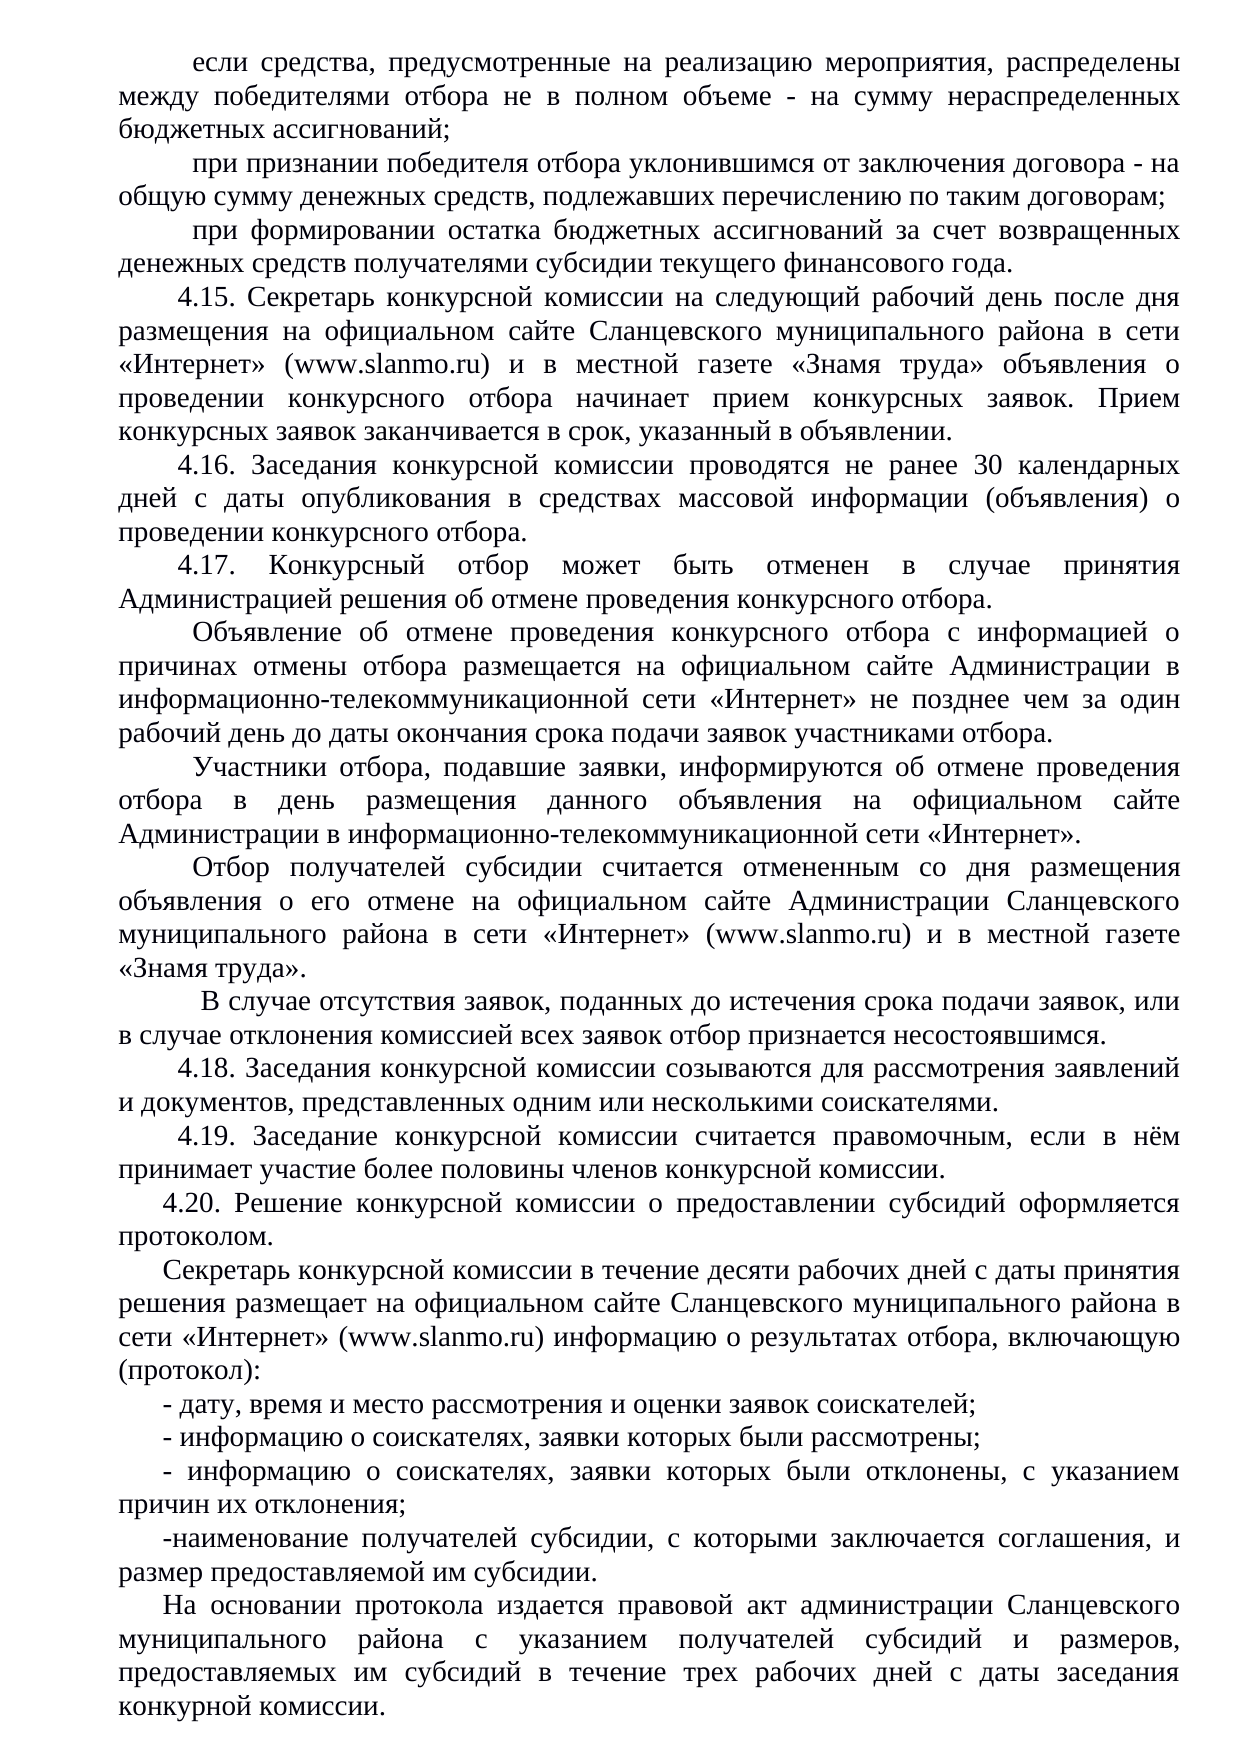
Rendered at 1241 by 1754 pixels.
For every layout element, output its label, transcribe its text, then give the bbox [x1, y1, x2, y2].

list В случае отсутствия заявок, поданных до истечения срока подачи заявок, или в случае отклонения комиссией всех заявок отбор признается несостоявшимся. [118, 983, 1181, 1051]
text - дату, время и место рассмотрения и оценки заявок соискателей; [118, 1386, 1181, 1419]
text 4.18. Заседания конкурсной комиссии созываются для рассмотрения заявлений и документов, представленных одним или несколькими соискателями. [118, 1051, 1181, 1118]
text при признании победителя отбора уклонившимся от заключения договора - на общую сумму денежных средств, подлежавших перечислению по таким договорам; [118, 145, 1181, 212]
text 4.19. Заседание конкурсной комиссии считается правомочным, если в нём принимает участие более половины членов конкурсной комиссии. [118, 1118, 1181, 1185]
text 4.20. Решение конкурсной комиссии о предоставлении субсидий оформляется протоколом. [118, 1185, 1181, 1252]
text при формировании остатка бюджетных ассигнований за счет возвращенных денежных средств получателями субсидии текущего финансового года. [118, 212, 1181, 279]
text - информацию о соискателях, заявки которых были отклонены, с указанием причин их отклонения; [118, 1453, 1181, 1520]
list 4.17. Конкурсный отбор может быть отменен в случае принятия Администрацией решения об отмене проведения конкурсного отбора. [118, 547, 1181, 614]
list Отбор получателей субсидии считается отмененным со дня размещения объявления о его отмене на официальном сайте Администрации Сланцевского муниципального района в сети «Интернет» (www.slanmo.ru) и в местной газете «Знамя труда». [118, 849, 1181, 983]
text - информацию о соискателях, заявки которых были рассмотрены; [118, 1419, 1181, 1453]
list Участники отбора, подавшие заявки, информируются об отмене проведения отбора в день размещения данного объявления на официальном сайте Администрации в информационно-телекоммуникационной сети «Интернет». [118, 749, 1181, 849]
text если средства, предусмотренные на реализацию мероприятия, распределены между победителями отбора не в полном объеме - на сумму нераспределенных бюджетных ассигнований; [118, 44, 1181, 145]
text Секретарь конкурсной комиссии в течение десяти рабочих дней с даты принятия решения размещает на официальном сайте Сланцевского муниципального района в сети «Интернет» (www.slanmo.ru) информацию о результатах отбора, включающую (протокол): [118, 1252, 1181, 1386]
text -наименование получателей субсидии, с которыми заключается соглашения, и размер предоставляемой им субсидии. [118, 1520, 1181, 1587]
text На основании протокола издается правовой акт администрации Сланцевского муниципального района с указанием получателей субсидий и размеров, предоставляемых им субсидий в течение трех рабочих дней с даты заседания конкурной комиссии. [118, 1587, 1181, 1721]
text 4.15. Секретарь конкурсной комиссии на следующий рабочий день после дня размещения на официальном сайте Сланцевского муниципального района в сети «Интернет» (www.slanmo.ru) и в местной газете «Знамя труда» объявления о проведении конкурсного отбора начинает прием конкурсных заявок. Прием конкурсных заявок заканчивается в срок, указанный в объявлении. [118, 279, 1181, 447]
text 4.16. Заседания конкурсной комиссии проводятся не ранее 30 календарных дней с даты опубликования в средствах массовой информации (объявления) о проведении конкурсного отбора. [118, 447, 1181, 547]
list Объявление об отмене проведения конкурсного отбора с информацией о причинах отмены отбора размещается на официальном сайте Администрации в информационно-телекоммуникационной сети «Интернет» не позднее чем за один рабочий день до даты окончания срока подачи заявок участниками отбора. [118, 614, 1181, 749]
